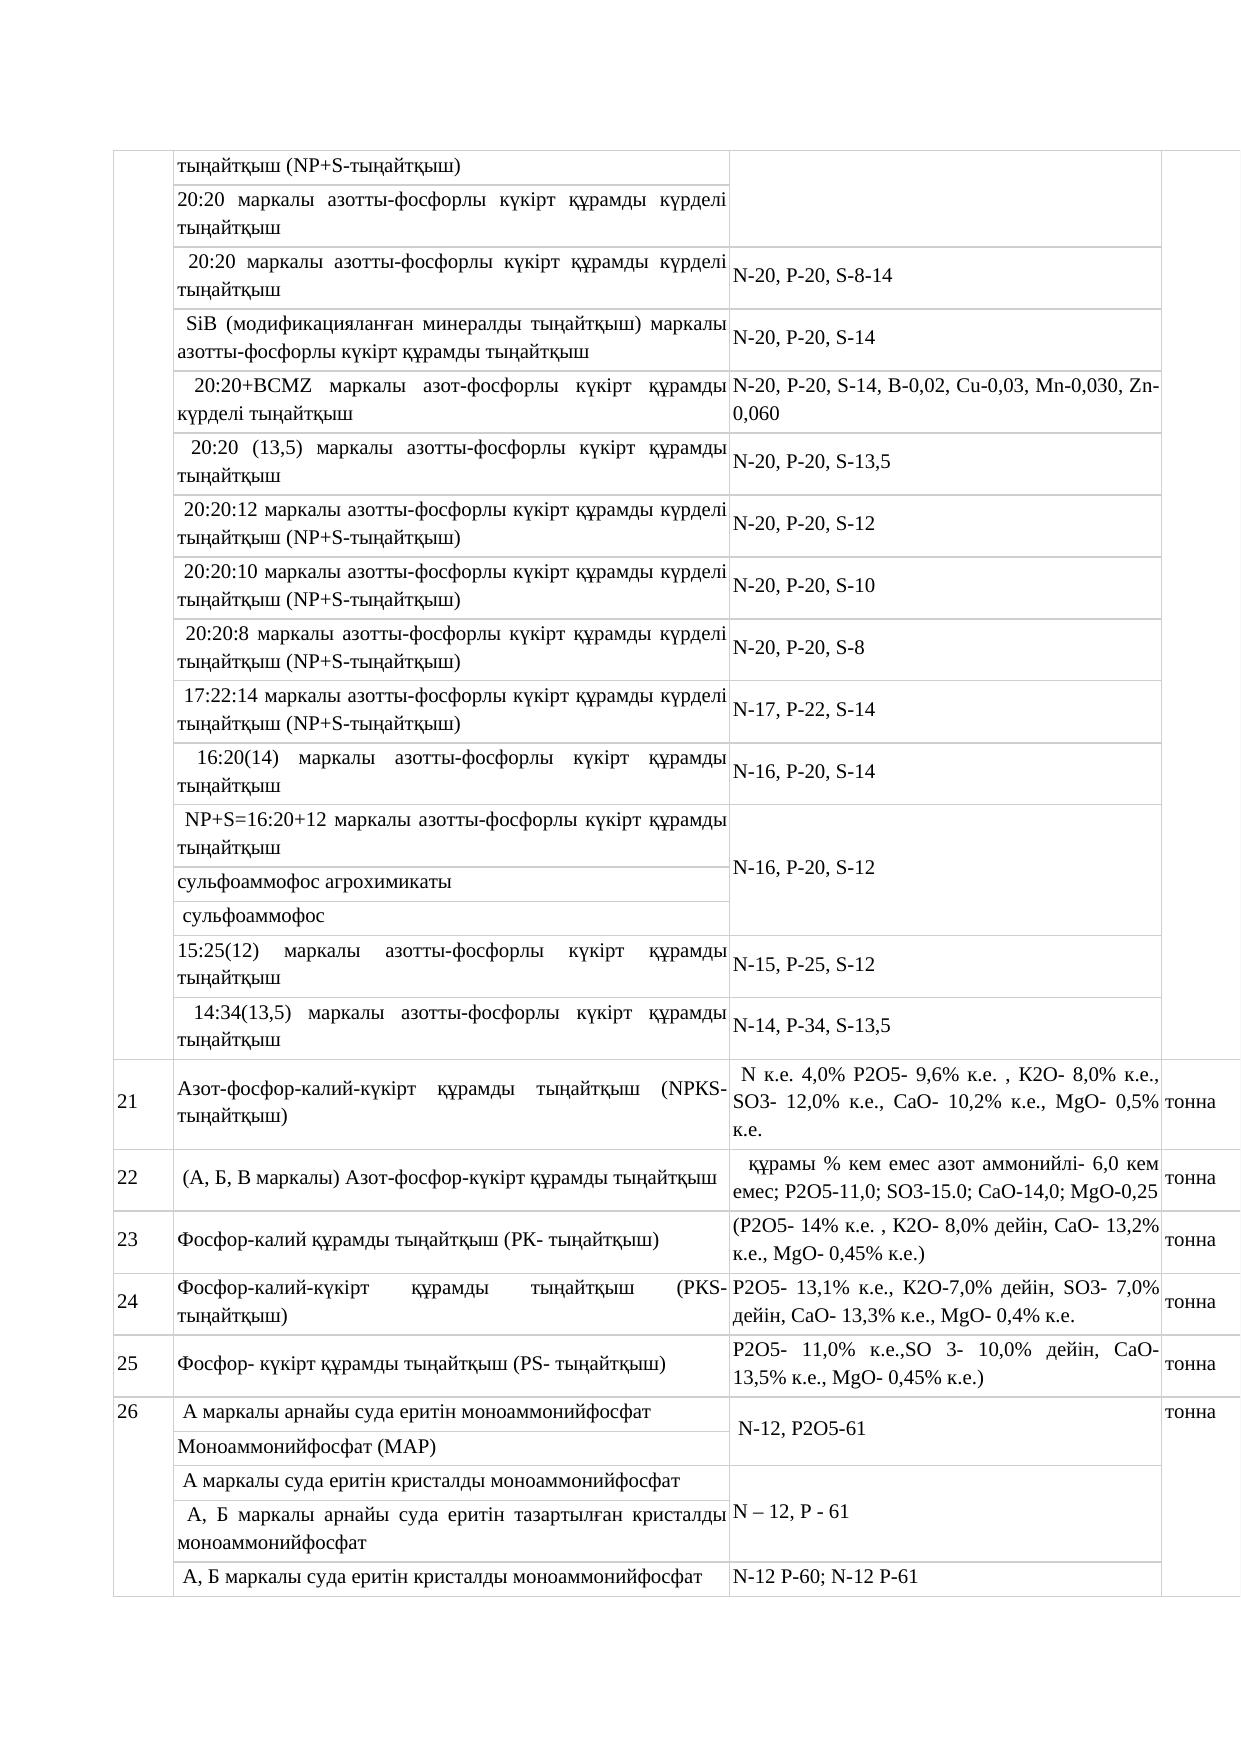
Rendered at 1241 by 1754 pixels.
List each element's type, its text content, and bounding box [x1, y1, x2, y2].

table_cell Р2О5- 11,0% к.е.,SO 3- 10,0% дейін, СаО- 13,5% к.е., MgO- 0,45% к.е.) [730, 1336, 1161, 1396]
table_cell 22 [114, 1150, 173, 1210]
table_cell 16:20(14) маркалы азотты-фосфорлы күкірт құрамды тыңайтқыш [174, 744, 729, 804]
table_cell А маркалы суда еритін кристалды моноаммонийфосфат [174, 1466, 729, 1499]
table_cell сульфоаммофос агрохимикаты [174, 868, 729, 901]
table_cell N-17, P-22, S-14 [730, 681, 1161, 742]
table_cell N – 12, P - 61 [730, 1466, 1161, 1561]
table_cell (Р2О5- 14% к.е. , К2О- 8,0% дейін, СаО- 13,2% к.е., MgO- 0,45% к.е.) [730, 1212, 1161, 1272]
table_cell Азот-фосфор-калий-күкірт құрамды тыңайтқыш (NPКS-тыңайтқыш) [174, 1060, 729, 1148]
table_cell N-20, P-20, S-14 [730, 310, 1161, 370]
table_cell Фосфор-калий-күкірт құрамды тыңайтқыш (РКS- тыңайтқыш) [174, 1274, 729, 1334]
table_cell 26 [114, 1398, 173, 1596]
table_cell 20:20:10 маркалы азотты-фосфорлы күкірт құрамды күрделі тыңайтқыш (NP+S-тыңайтқыш) [174, 558, 729, 618]
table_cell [174, 151, 729, 184]
table_cell құрамы % кем емес азот аммонийлі- 6,0 кем емес; Р2О5-11,0; SO3-15.0; СаО-14,0; MgO-0,25 [730, 1150, 1161, 1210]
table_cell 14:34(13,5) маркалы азотты-фосфорлы күкірт құрамды тыңайтқыш [174, 998, 729, 1059]
table_cell А, Б маркалы арнайы суда еритін тазартылған кристалды моноаммонийфосфат [174, 1501, 729, 1561]
table_cell 20:20 (13,5) маркалы азотты-фосфорлы күкірт құрамды тыңайтқыш [174, 434, 729, 494]
table_cell N-12 P-60; N-12 P-61 [730, 1563, 1161, 1596]
table_cell N-20, P-20, S-12 [730, 496, 1161, 556]
table_cell Фосфор- күкірт құрамды тыңайтқыш (РS- тыңайтқыш) [174, 1336, 729, 1396]
table_cell N-14, P-34, S-13,5 [730, 998, 1161, 1059]
table_cell тонна [1162, 1060, 1240, 1148]
table_cell N-12, P2О5-61 [730, 1398, 1161, 1465]
table_cell 20:20 маркалы азотты-фосфорлы күкірт құрамды күрделі тыңайтқыш [174, 248, 729, 308]
table_cell N-15, P-25, S-12 [730, 936, 1161, 997]
table_cell 25 [114, 1336, 173, 1396]
table_cell N-20, P-20, S-14, B-0,02, Cu-0,03, Mn-0,030, Zn-0,060 [730, 372, 1161, 432]
table_cell N-20, P-20, S-8-14 [730, 248, 1161, 308]
table_cell 17:22:14 маркалы азотты-фосфорлы күкірт құрамды күрделі тыңайтқыш (NP+S-тыңайтқыш) [174, 681, 729, 742]
table_cell 24 [114, 1274, 173, 1334]
table_cell N-20, P-20, S-10 [730, 558, 1161, 618]
table_cell (А, Б, В маркалы) Азот-фосфор-күкірт құрамды тыңайтқыш [174, 1150, 729, 1210]
table_cell сульфоаммофос [174, 902, 729, 935]
table_cell 20:20 маркалы азотты-фосфорлы күкірт құрамды күрделі тыңайтқыш [174, 186, 729, 246]
table_cell N-20, P-20, S-13,5 [730, 434, 1161, 494]
table_cell А маркалы арнайы суда еритін моноаммонийфосфат [174, 1398, 729, 1431]
table_cell тонна [1162, 1398, 1240, 1596]
table_cell Фосфор-калий құрамды тыңайтқыш (РК- тыңайтқыш) [174, 1212, 729, 1272]
table_cell 15:25(12) маркалы азотты-фосфорлы күкірт құрамды тыңайтқыш [174, 936, 729, 997]
table_cell N-16, P-20, S-12 [730, 805, 1161, 935]
table_cell N-20, P-20, S-8 [730, 620, 1161, 680]
table_cell SiB (модификацияланған минералды тыңайтқыш) маркалы азотты-фосфорлы күкірт құрамды тыңайтқыш [174, 310, 729, 370]
table_cell 21 [114, 1060, 173, 1148]
table_cell тонна [1162, 1336, 1240, 1396]
table_cell Моноаммонийфосфат (MAP) [174, 1432, 729, 1465]
table_cell 20:20:12 маркалы азотты-фосфорлы күкірт құрамды күрделі тыңайтқыш (NP+S-тыңайтқыш) [174, 496, 729, 556]
table_cell тонна [1162, 1212, 1240, 1272]
table_cell 23 [114, 1212, 173, 1272]
table_cell А, Б маркалы суда еритін кристалды моноаммонийфосфат [174, 1563, 729, 1596]
table_cell N-16, P-20, S-14 [730, 744, 1161, 804]
table_cell NP+S=16:20+12 маркалы азотты-фосфорлы күкірт құрамды тыңайтқыш [174, 805, 729, 866]
table_cell Р2О5- 13,1% к.е., К2О-7,0% дейін, SО3- 7,0% дейін, СаО- 13,3% к.е., MgО- 0,4% к.е. [730, 1274, 1161, 1334]
table_cell 20:20+BCMZ маркалы азот-фосфорлы күкірт құрамды күрделі тыңайтқыш [174, 372, 729, 432]
table_cell N к.е. 4,0% Р2О5- 9,6% к.е. , К2О- 8,0% к.е., SO3- 12,0% к.е., СаО- 10,2% к.е., MgO- 0,5% к.е. [730, 1060, 1161, 1148]
table_cell тонна [1162, 1274, 1240, 1334]
table_cell тонна [1162, 1150, 1240, 1210]
table_cell 20:20:8 маркалы азотты-фосфорлы күкірт құрамды күрделі тыңайтқыш (NP+S-тыңайтқыш) [174, 620, 729, 680]
